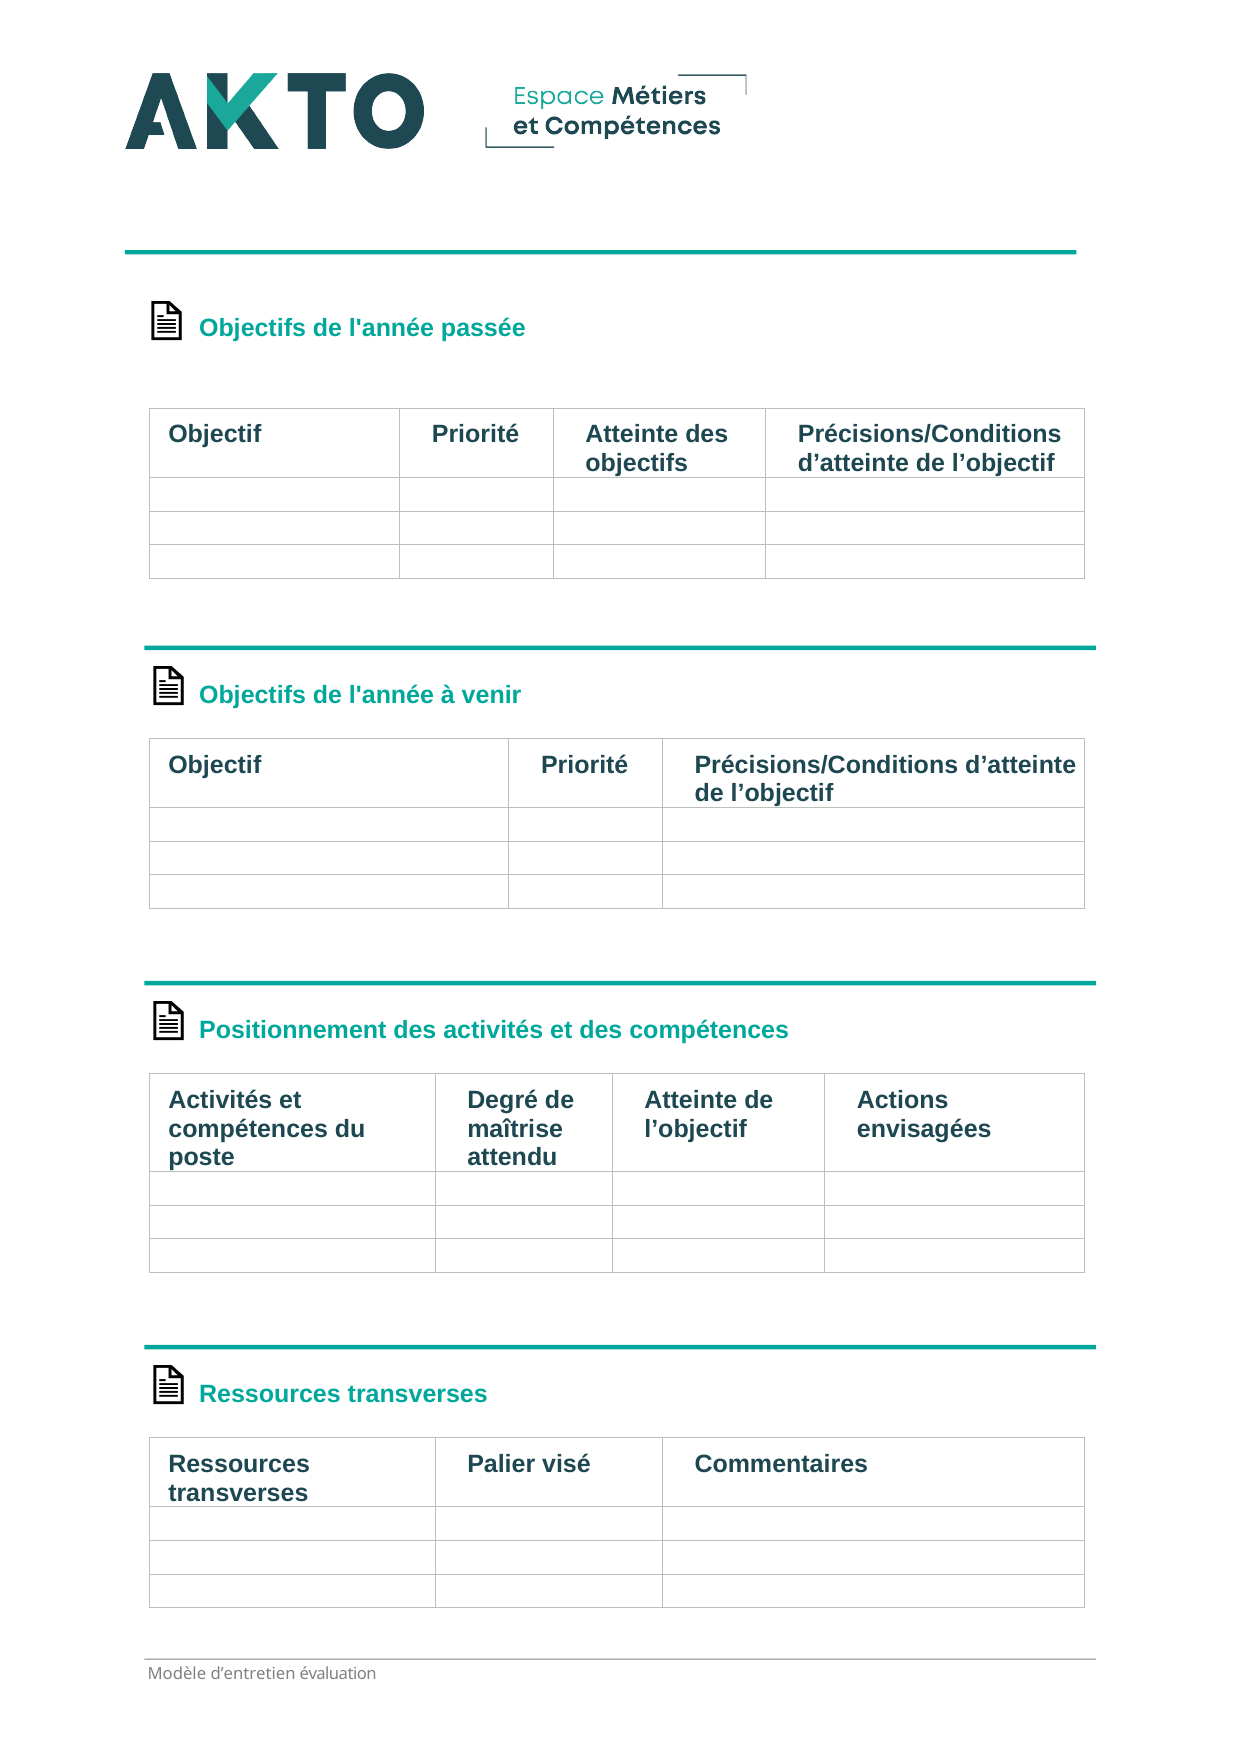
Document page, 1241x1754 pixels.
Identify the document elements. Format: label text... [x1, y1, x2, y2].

table_cell [766, 512, 1084, 544]
table_header Degré de maîtrise attendu [436, 1074, 612, 1171]
table_cell [663, 875, 1084, 908]
text Objectifs de l'année à venir [147, 680, 1194, 708]
table_cell [150, 1206, 435, 1238]
table_cell [150, 1239, 435, 1272]
table_cell [150, 545, 399, 578]
table_cell [150, 875, 508, 908]
table_cell [613, 1239, 824, 1272]
picture [145, 662, 192, 709]
table_cell [436, 1575, 662, 1607]
table_cell [663, 1575, 1084, 1607]
text Ressources transverses [147, 1379, 1194, 1408]
picture [125, 73, 747, 149]
table_cell [554, 478, 765, 511]
table_cell [400, 545, 553, 578]
table_cell [509, 875, 662, 908]
table_header Priorité [400, 409, 553, 477]
table_cell [554, 545, 765, 578]
picture [143, 297, 190, 344]
table_header Priorité [509, 739, 662, 807]
table_cell [613, 1172, 824, 1205]
table_cell [766, 478, 1084, 511]
table_cell [436, 1239, 612, 1272]
table_cell [509, 808, 662, 841]
table_cell [150, 1575, 435, 1607]
table_header Activités et compétences du poste [150, 1074, 435, 1171]
text Objectifs de l'année passée [147, 313, 1194, 342]
table_cell [150, 1507, 435, 1540]
table_header Atteinte de l’objectif [613, 1074, 824, 1171]
table_cell [400, 478, 553, 511]
table_cell [766, 545, 1084, 578]
table_cell [150, 1172, 435, 1205]
table_cell [436, 1507, 662, 1540]
table_cell [825, 1239, 1084, 1272]
table_cell [150, 842, 508, 874]
table_cell [825, 1172, 1084, 1205]
table_header Ressources transverses [150, 1438, 435, 1506]
table_cell [825, 1206, 1084, 1238]
table_cell [150, 808, 508, 841]
table_cell [150, 1541, 435, 1573]
picture [145, 997, 192, 1044]
table_cell [150, 478, 399, 511]
table_cell [663, 1541, 1084, 1573]
table_cell [150, 512, 399, 544]
table_cell [436, 1541, 662, 1573]
table_cell [436, 1206, 612, 1238]
table_header Précisions/Conditions d’atteinte de l’objectif [663, 739, 1084, 807]
picture [145, 1361, 192, 1408]
table_cell [663, 1507, 1084, 1540]
table_header Palier visé [436, 1438, 662, 1506]
table_cell [663, 842, 1084, 874]
table_header Atteinte des objectifs [554, 409, 765, 477]
text Positionnement des activités et des compétences [147, 1015, 1194, 1044]
table_header Objectif [150, 739, 508, 807]
table_cell [554, 512, 765, 544]
table_header Objectif [150, 409, 399, 477]
table_cell [663, 808, 1084, 841]
table_cell [509, 842, 662, 874]
table_cell [613, 1206, 824, 1238]
table_header Actions envisagées [825, 1074, 1084, 1171]
table_cell [400, 512, 553, 544]
table_header Précisions/Conditions d’atteinte de l’objectif [766, 409, 1084, 477]
table_header Commentaires [663, 1438, 1084, 1506]
table_cell [436, 1172, 612, 1205]
